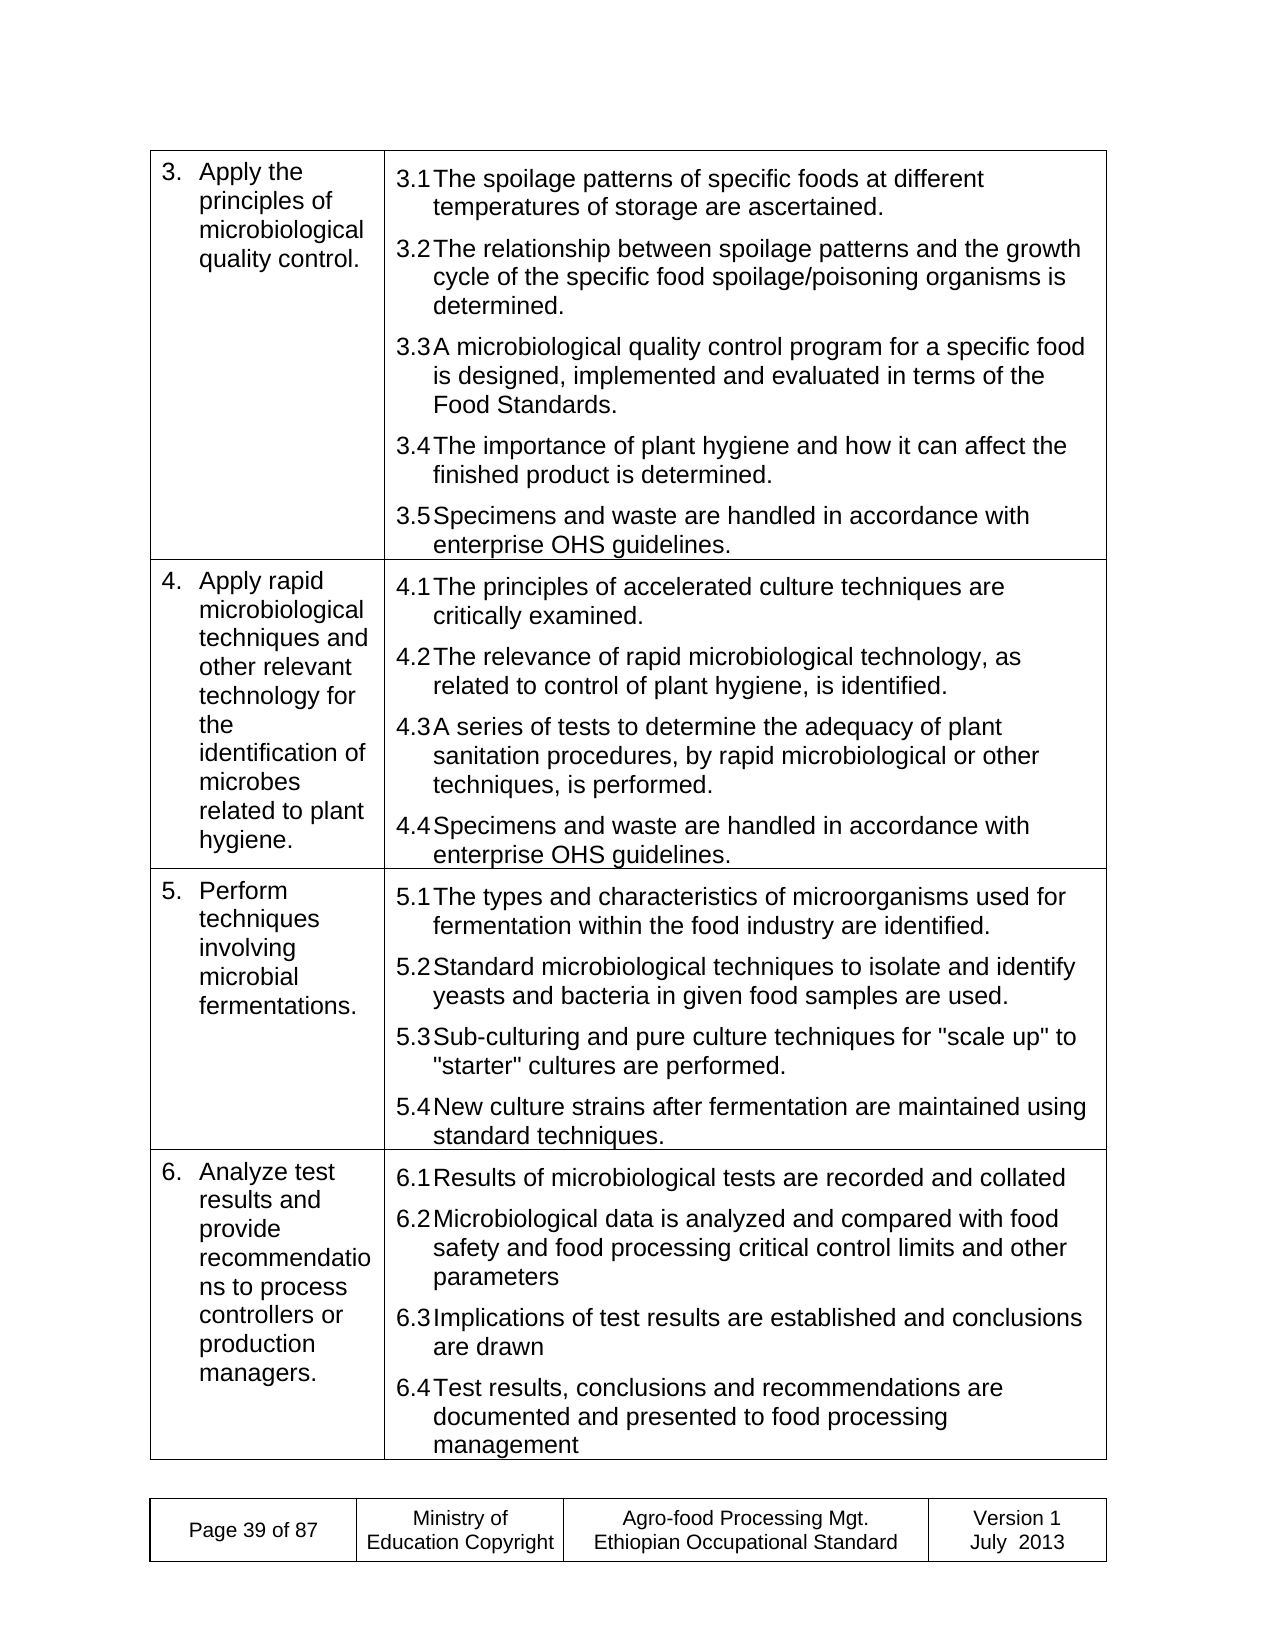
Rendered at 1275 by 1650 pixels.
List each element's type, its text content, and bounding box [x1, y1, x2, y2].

table_cell Analyze test results and provide recommendations to process controllers or production managers. [151, 1150, 384, 1459]
table_cell The types and characteristics of microorganisms used for fermentation within the food industry are identified. Standard microbiological techniques to isolate and identify yeasts and bacteria in given food samples are used. Sub-culturing and pure culture techniques for "scale up" to "starter" cultures are performed. New culture strains after fermentation are maintained using standard techniques. [385, 869, 1106, 1149]
table_cell Apply rapid microbiological techniques and other relevant technology for the identification of microbes related to plant hygiene. [151, 560, 384, 868]
table_header Apply the principles of microbiological quality control. [151, 151, 384, 558]
table_cell Results of microbiological tests are recorded and collated Microbiological data is analyzed and compared with food safety and food processing critical control limits and other parameters Implications of test results are established and conclusions are drawn Test results, conclusions and recommendations are documented and presented to food processing management [385, 1150, 1106, 1459]
table_cell Perform techniques involving microbial fermentations. [151, 869, 384, 1149]
table_header The spoilage patterns of specific foods at different temperatures of storage are ascertained. The relationship between spoilage patterns and the growth cycle of the specific food spoilage/poisoning organisms is determined. A microbiological quality control program for a specific food is designed, implemented and evaluated in terms of the Food Standards. The importance of plant hygiene and how it can affect the finished product is determined. Specimens and waste are handled in accordance with enterprise OHS guidelines. [385, 151, 1106, 558]
table_cell The principles of accelerated culture techniques are critically examined. The relevance of rapid microbiological technology, as related to control of plant hygiene, is identified. A series of tests to determine the adequacy of plant sanitation procedures, by rapid microbiological or other techniques, is performed. Specimens and waste are handled in accordance with enterprise OHS guidelines. [385, 560, 1106, 868]
